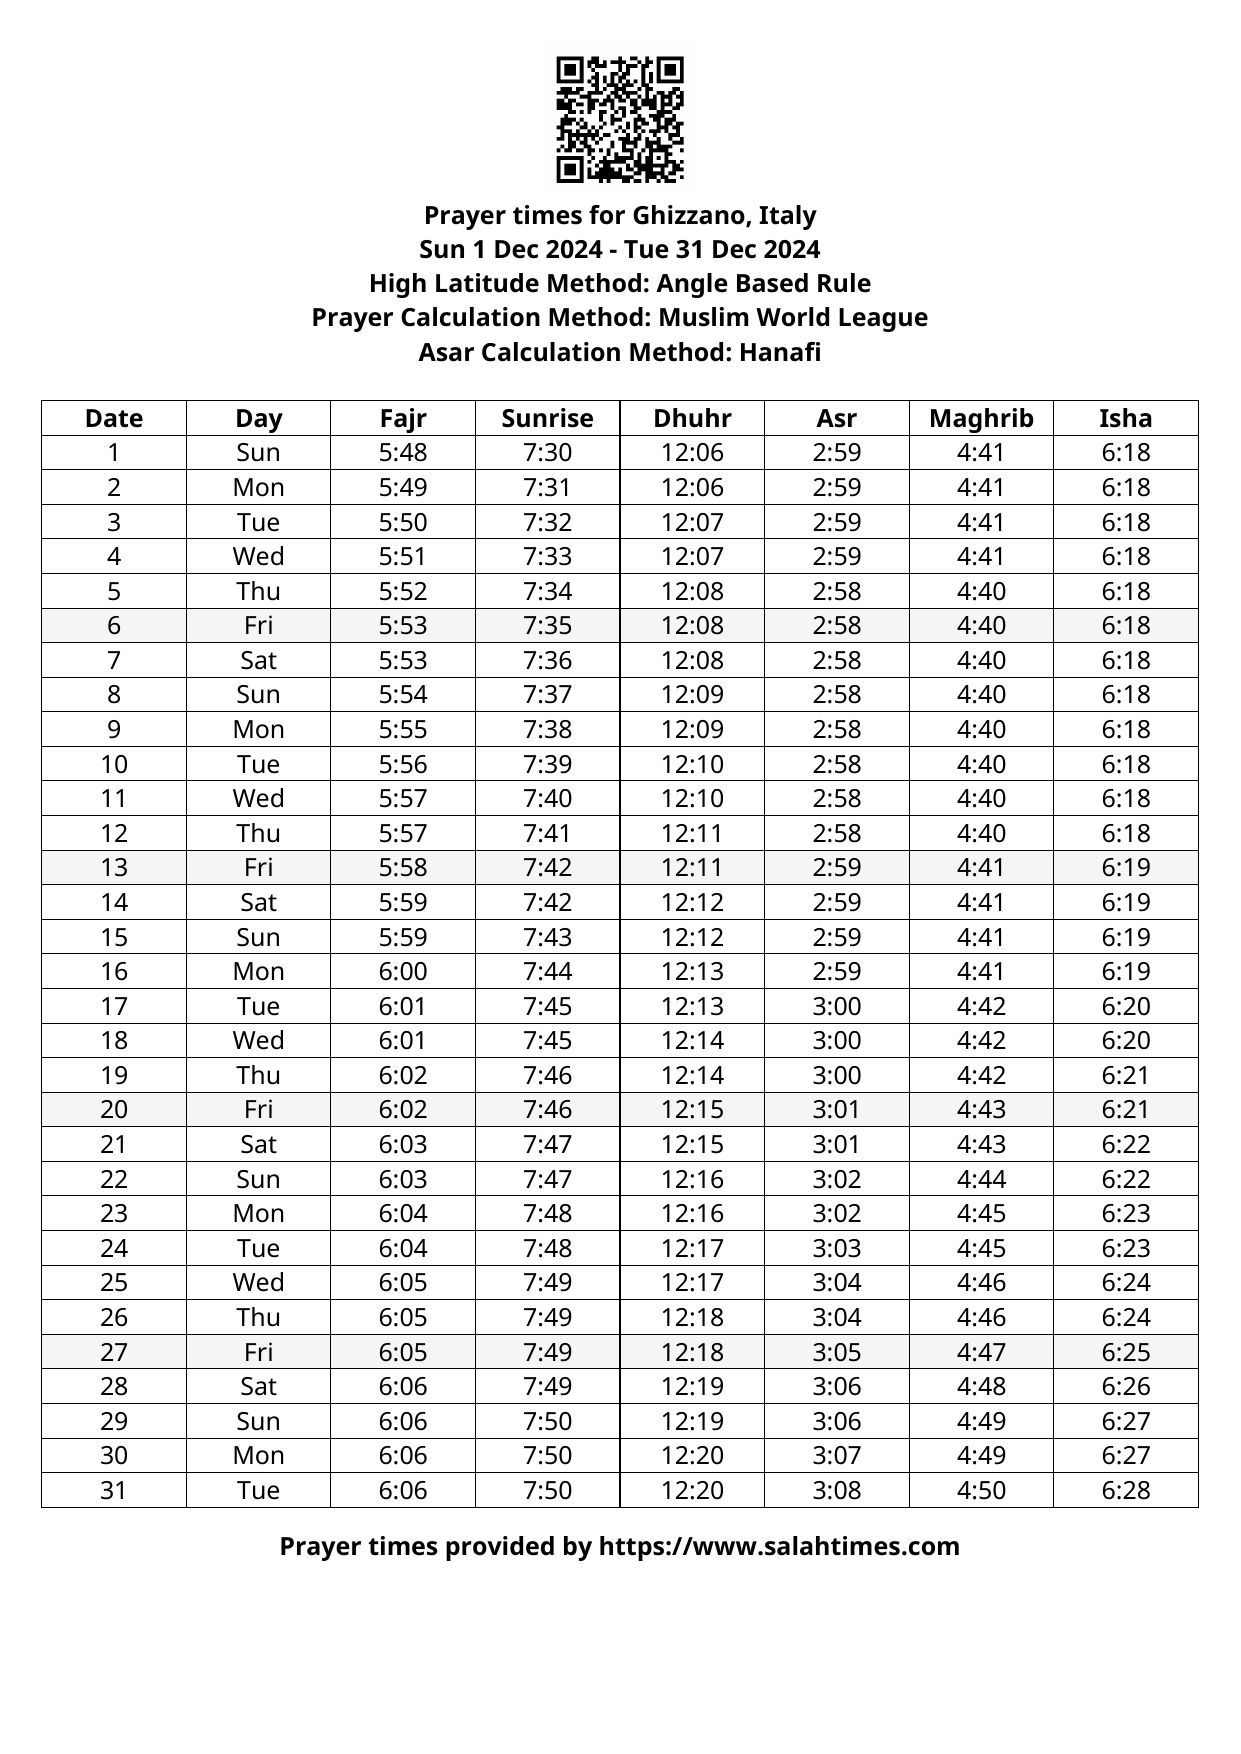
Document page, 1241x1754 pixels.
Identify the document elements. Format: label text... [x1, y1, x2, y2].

table_cell 6:25 [1054, 1335, 1198, 1368]
table_cell Mon [187, 470, 330, 504]
table_cell 5:59 [331, 920, 475, 953]
table_cell 6:21 [1054, 1058, 1198, 1092]
table_cell 4:41 [910, 436, 1053, 469]
table_cell 12:09 [621, 678, 764, 711]
table_cell 4:41 [910, 954, 1053, 988]
table_cell 2:59 [765, 920, 909, 953]
table_cell 6 [42, 609, 186, 642]
table_cell 4:41 [910, 885, 1053, 919]
table_cell 12:08 [621, 643, 764, 677]
table_cell 4:45 [910, 1231, 1053, 1264]
table_cell 20 [42, 1093, 186, 1126]
table_cell 2:59 [765, 954, 909, 988]
table_cell 6:03 [331, 1127, 475, 1161]
table_cell 3:06 [765, 1369, 909, 1403]
table_cell 3:04 [765, 1300, 909, 1334]
table_cell 4:40 [910, 712, 1053, 746]
table_cell 4:40 [910, 643, 1053, 677]
table_cell 6:05 [331, 1266, 475, 1299]
table_cell Wed [187, 781, 330, 815]
table_cell 30 [42, 1439, 186, 1472]
table_cell 7:37 [476, 678, 619, 711]
table_cell 7:30 [476, 436, 619, 469]
table_cell 6:24 [1054, 1266, 1198, 1299]
table_cell 7:46 [476, 1093, 619, 1126]
table_header Maghrib [910, 401, 1053, 434]
table_cell 4:50 [910, 1473, 1053, 1507]
table_cell 4:48 [910, 1369, 1053, 1403]
table_cell 6:27 [1054, 1439, 1198, 1472]
table_cell 3:08 [765, 1473, 909, 1507]
table_cell 13 [42, 851, 186, 884]
table_cell 21 [42, 1127, 186, 1161]
table_cell Tue [187, 1473, 330, 1507]
table_cell Sat [187, 885, 330, 919]
table_cell 12:14 [621, 1058, 764, 1092]
table_cell 3:04 [765, 1266, 909, 1299]
table_cell 3:07 [765, 1439, 909, 1472]
table_cell 4:43 [910, 1093, 1053, 1126]
table_cell 7:46 [476, 1058, 619, 1092]
table_cell Mon [187, 1196, 330, 1230]
table_cell Mon [187, 1439, 330, 1472]
table_cell 2:58 [765, 643, 909, 677]
table_cell 6:01 [331, 989, 475, 1022]
table_cell 6:19 [1054, 920, 1198, 953]
table_cell 12:17 [621, 1231, 764, 1264]
table_cell 7:32 [476, 505, 619, 538]
table_cell 4:46 [910, 1300, 1053, 1334]
table_cell 6:18 [1054, 643, 1198, 677]
table_cell 6:05 [331, 1335, 475, 1368]
table_cell 7:38 [476, 712, 619, 746]
table_cell Sun [187, 920, 330, 953]
table_cell 4:46 [910, 1266, 1053, 1299]
table_cell 6:27 [1054, 1404, 1198, 1437]
table_cell 3:01 [765, 1093, 909, 1126]
table_cell 22 [42, 1162, 186, 1195]
table_cell 5:59 [331, 885, 475, 919]
table_cell 2 [42, 470, 186, 504]
table_cell 7:31 [476, 470, 619, 504]
table_header Date [42, 401, 186, 434]
table_cell 12:19 [621, 1369, 764, 1403]
table_cell 26 [42, 1300, 186, 1334]
table_cell Sun [187, 1404, 330, 1437]
table_cell 6:28 [1054, 1473, 1198, 1507]
table_cell Tue [187, 505, 330, 538]
table_cell 6:06 [331, 1473, 475, 1507]
table_cell 12:07 [621, 505, 764, 538]
table_cell 12:12 [621, 885, 764, 919]
table_cell 6:02 [331, 1058, 475, 1092]
table_header Fajr [331, 401, 475, 434]
table_cell 6:18 [1054, 574, 1198, 607]
table_cell 4:42 [910, 989, 1053, 1022]
table_cell 4:49 [910, 1404, 1053, 1437]
table_cell 17 [42, 989, 186, 1022]
table_cell 12:20 [621, 1473, 764, 1507]
table_cell 12 [42, 816, 186, 849]
table_cell 19 [42, 1058, 186, 1092]
table_cell 4:44 [910, 1162, 1053, 1195]
table_cell 7:49 [476, 1335, 619, 1368]
table_cell 6:23 [1054, 1231, 1198, 1264]
table_cell Sun [187, 678, 330, 711]
table_cell 5:48 [331, 436, 475, 469]
table_cell 12:06 [621, 436, 764, 469]
table_cell 6:18 [1054, 712, 1198, 746]
table_cell 6:01 [331, 1024, 475, 1057]
table_cell 14 [42, 885, 186, 919]
table_cell 29 [42, 1404, 186, 1437]
table_cell 4:40 [910, 678, 1053, 711]
table_cell Wed [187, 1024, 330, 1057]
table_cell Tue [187, 1231, 330, 1264]
table_cell 6:06 [331, 1404, 475, 1437]
table_cell Sat [187, 1369, 330, 1403]
table_cell 12:19 [621, 1404, 764, 1437]
table_cell 6:18 [1054, 505, 1198, 538]
table_cell 5:50 [331, 505, 475, 538]
table_cell 5:51 [331, 539, 475, 573]
table_cell 6:04 [331, 1196, 475, 1230]
table_cell 12:10 [621, 781, 764, 815]
table_cell Sat [187, 1127, 330, 1161]
table_cell 6:02 [331, 1093, 475, 1126]
table_cell Tue [187, 989, 330, 1022]
table_cell 7:44 [476, 954, 619, 988]
table_cell 3:02 [765, 1196, 909, 1230]
table_cell 6:18 [1054, 436, 1198, 469]
table_cell 12:14 [621, 1024, 764, 1057]
table_cell Wed [187, 1266, 330, 1299]
table_cell 12:08 [621, 574, 764, 607]
table_cell 5:58 [331, 851, 475, 884]
table_cell 12:08 [621, 609, 764, 642]
table_cell 7:49 [476, 1266, 619, 1299]
table_cell 7:33 [476, 539, 619, 573]
table_cell 2:58 [765, 816, 909, 849]
table_cell 6:05 [331, 1300, 475, 1334]
table_cell 12:06 [621, 470, 764, 504]
table_cell 4:40 [910, 574, 1053, 607]
table_cell 3:06 [765, 1404, 909, 1437]
table_cell 6:06 [331, 1369, 475, 1403]
table_cell 6:18 [1054, 747, 1198, 780]
table_cell 2:59 [765, 470, 909, 504]
table_cell 5:54 [331, 678, 475, 711]
table_cell 7:40 [476, 781, 619, 815]
table_cell 7:47 [476, 1127, 619, 1161]
table_cell 7:42 [476, 851, 619, 884]
text Prayer Calculation Method: Muslim World League [42, 300, 1198, 334]
table_cell 4:47 [910, 1335, 1053, 1368]
table_cell 12:15 [621, 1127, 764, 1161]
table_cell 12:09 [621, 712, 764, 746]
table_cell 5:53 [331, 609, 475, 642]
table_cell 7:45 [476, 989, 619, 1022]
table_cell Thu [187, 816, 330, 849]
table_cell 5 [42, 574, 186, 607]
table_cell 7:50 [476, 1404, 619, 1437]
table_cell 2:59 [765, 436, 909, 469]
table_header Isha [1054, 401, 1198, 434]
table_cell 3:00 [765, 1024, 909, 1057]
table_cell 7:39 [476, 747, 619, 780]
table_cell 24 [42, 1231, 186, 1264]
table_cell 7:42 [476, 885, 619, 919]
table_cell 6:20 [1054, 989, 1198, 1022]
table_cell 6:22 [1054, 1162, 1198, 1195]
table_cell 12:13 [621, 989, 764, 1022]
table_header Sunrise [476, 401, 619, 434]
table_cell 6:21 [1054, 1093, 1198, 1126]
table_cell 7:36 [476, 643, 619, 677]
table_cell 28 [42, 1369, 186, 1403]
table_cell 27 [42, 1335, 186, 1368]
table_cell 12:20 [621, 1439, 764, 1472]
table_cell 23 [42, 1196, 186, 1230]
table_cell 6:23 [1054, 1196, 1198, 1230]
table_cell 18 [42, 1024, 186, 1057]
table_cell 6:00 [331, 954, 475, 988]
table_cell 4 [42, 539, 186, 573]
table_cell 16 [42, 954, 186, 988]
table_cell 5:57 [331, 816, 475, 849]
table_cell 12:18 [621, 1300, 764, 1334]
table_cell 3:05 [765, 1335, 909, 1368]
table_cell 12:13 [621, 954, 764, 988]
table_cell Mon [187, 712, 330, 746]
table_cell 4:41 [910, 505, 1053, 538]
table_cell 4:40 [910, 781, 1053, 815]
table_cell 2:59 [765, 851, 909, 884]
table_cell 7:47 [476, 1162, 619, 1195]
table_cell Sun [187, 436, 330, 469]
table_cell 2:58 [765, 747, 909, 780]
table_cell 6:18 [1054, 678, 1198, 711]
table_cell 6:18 [1054, 539, 1198, 573]
table_cell 7:50 [476, 1439, 619, 1472]
table_cell 4:41 [910, 851, 1053, 884]
text Prayer times provided by https://www.salahtimes.com [42, 1528, 1198, 1563]
table_cell 9 [42, 712, 186, 746]
table_cell 6:18 [1054, 609, 1198, 642]
table_cell Mon [187, 954, 330, 988]
table_cell 7:49 [476, 1369, 619, 1403]
table_cell 5:55 [331, 712, 475, 746]
table_cell 2:58 [765, 609, 909, 642]
table_cell 10 [42, 747, 186, 780]
table_cell 12:12 [621, 920, 764, 953]
table_cell 7:45 [476, 1024, 619, 1057]
table_cell 5:53 [331, 643, 475, 677]
table_cell 6:03 [331, 1162, 475, 1195]
table_cell 11 [42, 781, 186, 815]
table_cell 6:19 [1054, 954, 1198, 988]
table_cell 4:40 [910, 816, 1053, 849]
text Prayer times for Ghizzano, Italy [42, 198, 1198, 232]
table_cell 4:43 [910, 1127, 1053, 1161]
table_cell 4:40 [910, 609, 1053, 642]
table_cell 7:34 [476, 574, 619, 607]
table_cell 3:02 [765, 1162, 909, 1195]
table_cell 3:03 [765, 1231, 909, 1264]
table_cell Thu [187, 1058, 330, 1092]
table_header Dhuhr [621, 401, 764, 434]
table_cell 4:41 [910, 470, 1053, 504]
table_cell 2:58 [765, 781, 909, 815]
table_cell 6:19 [1054, 851, 1198, 884]
table_cell 6:26 [1054, 1369, 1198, 1403]
table_cell 2:59 [765, 505, 909, 538]
picture [542, 41, 699, 198]
table_cell 6:18 [1054, 816, 1198, 849]
table_cell Sun [187, 1162, 330, 1195]
table_cell 4:49 [910, 1439, 1053, 1472]
table_cell 2:59 [765, 539, 909, 573]
table_cell 2:58 [765, 712, 909, 746]
table_cell 6:18 [1054, 470, 1198, 504]
table_cell 15 [42, 920, 186, 953]
table_cell 5:57 [331, 781, 475, 815]
table_cell 12:15 [621, 1093, 764, 1126]
table_cell 7:48 [476, 1196, 619, 1230]
table_cell 31 [42, 1473, 186, 1507]
table_cell 4:42 [910, 1024, 1053, 1057]
table_cell 2:58 [765, 574, 909, 607]
table_cell 6:06 [331, 1439, 475, 1472]
table_cell 7:41 [476, 816, 619, 849]
table_cell 4:40 [910, 747, 1053, 780]
table_cell Tue [187, 747, 330, 780]
table_cell Fri [187, 609, 330, 642]
table_cell 5:49 [331, 470, 475, 504]
table_cell 12:16 [621, 1162, 764, 1195]
table_cell 3:01 [765, 1127, 909, 1161]
table_cell 4:41 [910, 539, 1053, 573]
text Sun 1 Dec 2024 - Tue 31 Dec 2024 [42, 232, 1198, 266]
table_cell 6:20 [1054, 1024, 1198, 1057]
table_cell Thu [187, 574, 330, 607]
table_cell 6:04 [331, 1231, 475, 1264]
table_cell 1 [42, 436, 186, 469]
table_cell 7:35 [476, 609, 619, 642]
table_cell 12:11 [621, 816, 764, 849]
table_cell 6:19 [1054, 885, 1198, 919]
text High Latitude Method: Angle Based Rule [42, 266, 1198, 300]
text Asar Calculation Method: Hanafi [42, 334, 1198, 368]
table_cell Sat [187, 643, 330, 677]
table_cell 7 [42, 643, 186, 677]
table_cell 5:52 [331, 574, 475, 607]
table_cell 12:18 [621, 1335, 764, 1368]
table_cell 12:11 [621, 851, 764, 884]
table_cell 2:58 [765, 678, 909, 711]
table_cell Thu [187, 1300, 330, 1334]
table_cell 6:22 [1054, 1127, 1198, 1161]
table_cell 12:07 [621, 539, 764, 573]
table_header Asr [765, 401, 909, 434]
table_cell 25 [42, 1266, 186, 1299]
table_cell 6:24 [1054, 1300, 1198, 1334]
table_cell Fri [187, 851, 330, 884]
table_cell 3 [42, 505, 186, 538]
table_cell 12:16 [621, 1196, 764, 1230]
table_cell 3:00 [765, 1058, 909, 1092]
table_cell 12:10 [621, 747, 764, 780]
table_cell Fri [187, 1335, 330, 1368]
table_cell 12:17 [621, 1266, 764, 1299]
table_cell 7:43 [476, 920, 619, 953]
table_cell 7:50 [476, 1473, 619, 1507]
table_cell 5:56 [331, 747, 475, 780]
table_cell 7:48 [476, 1231, 619, 1264]
table_cell 4:42 [910, 1058, 1053, 1092]
table_cell 3:00 [765, 989, 909, 1022]
table_header Day [187, 401, 330, 434]
table_cell Wed [187, 539, 330, 573]
table_cell 7:49 [476, 1300, 619, 1334]
table_cell 2:59 [765, 885, 909, 919]
table_cell 8 [42, 678, 186, 711]
table_cell Fri [187, 1093, 330, 1126]
table_cell 4:45 [910, 1196, 1053, 1230]
table_cell 4:41 [910, 920, 1053, 953]
table_cell 6:18 [1054, 781, 1198, 815]
